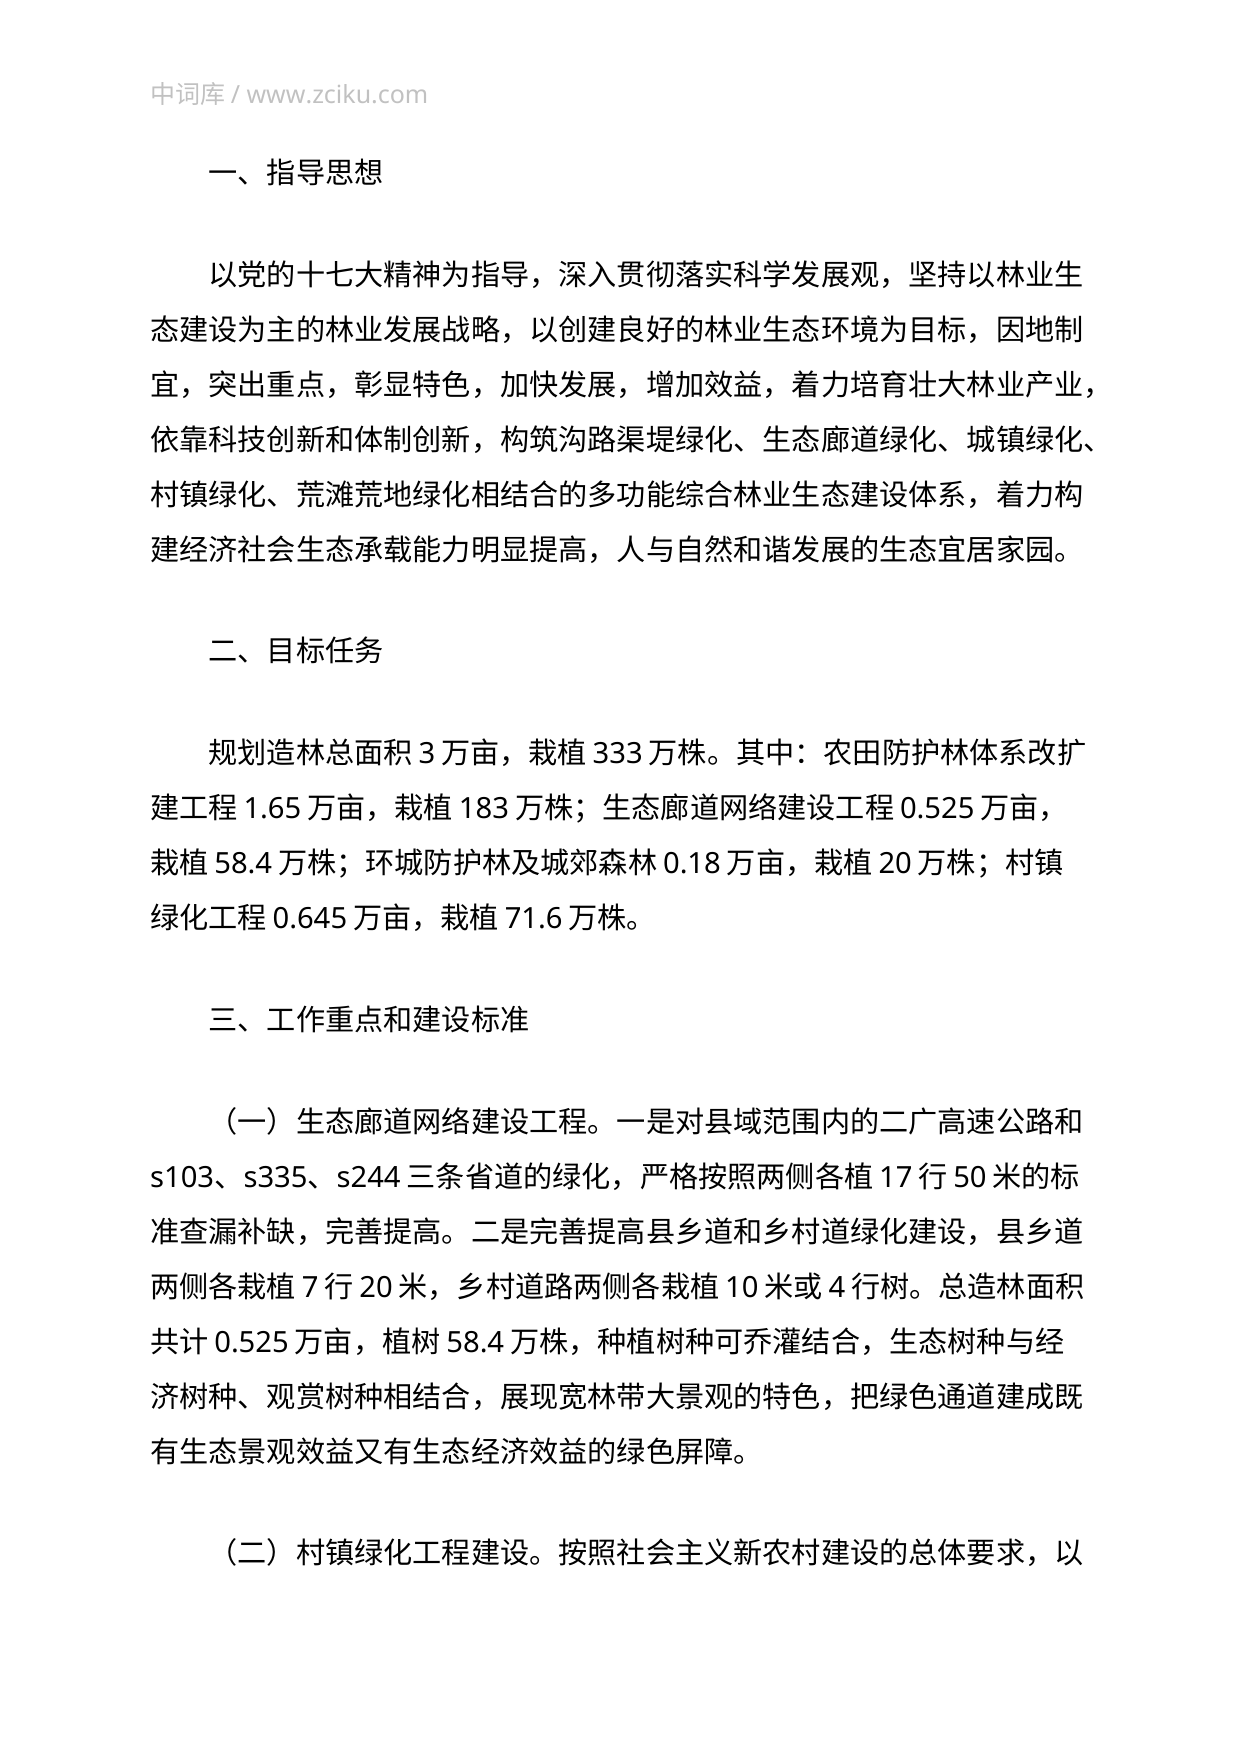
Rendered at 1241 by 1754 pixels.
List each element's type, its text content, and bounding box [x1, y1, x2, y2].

text 一、指导思想 [150, 150, 1090, 192]
text 规划造林总面积3万亩，栽植333万株。其中：农田防护林体系改扩建工程1.65万亩，栽植183万株；生态廊道网络建设工程0.525万亩，栽植58.4万株；环城防护林及城郊森林0.18万亩，栽植20万株；村镇绿化工程0.645万亩，栽植71.6万株。 [150, 730, 1090, 937]
text （一）生态廊道网络建设工程。一是对县域范围内的二广高速公路和s103、s335、s244三条省道的绿化，严格按照两侧各植17行50米的标准查漏补缺，完善提高。二是完善提高县乡道和乡村道绿化建设，县乡道两侧各栽植7行20米，乡村道路两侧各栽植10米或4行树。总造林面积共计0.525万亩，植树58.4万株，种植树种可乔灌结合，生态树种与经济树种、观赏树种相结合，展现宽林带大景观的特色，把绿色通道建成既有生态景观效益又有生态经济效益的绿色屏障。 [150, 1098, 1090, 1471]
text 以党的十七大精神为指导，深入贯彻落实科学发展观，坚持以林业生态建设为主的林业发展战略，以创建良好的林业生态环境为目标，因地制宜，突出重点，彰显特色，加快发展，增加效益，着力培育壮大林业产业，依靠科技创新和体制创新，构筑沟路渠堤绿化、生态廊道绿化、城镇绿化、村镇绿化、荒滩荒地绿化相结合的多功能综合林业生态建设体系，着力构建经济社会生态承载能力明显提高，人与自然和谐发展的生态宜居家园。 [150, 252, 1090, 568]
text 二、目标任务 [150, 628, 1090, 670]
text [150, 1530, 1090, 1572]
text 三、工作重点和建设标准 [150, 997, 1090, 1039]
